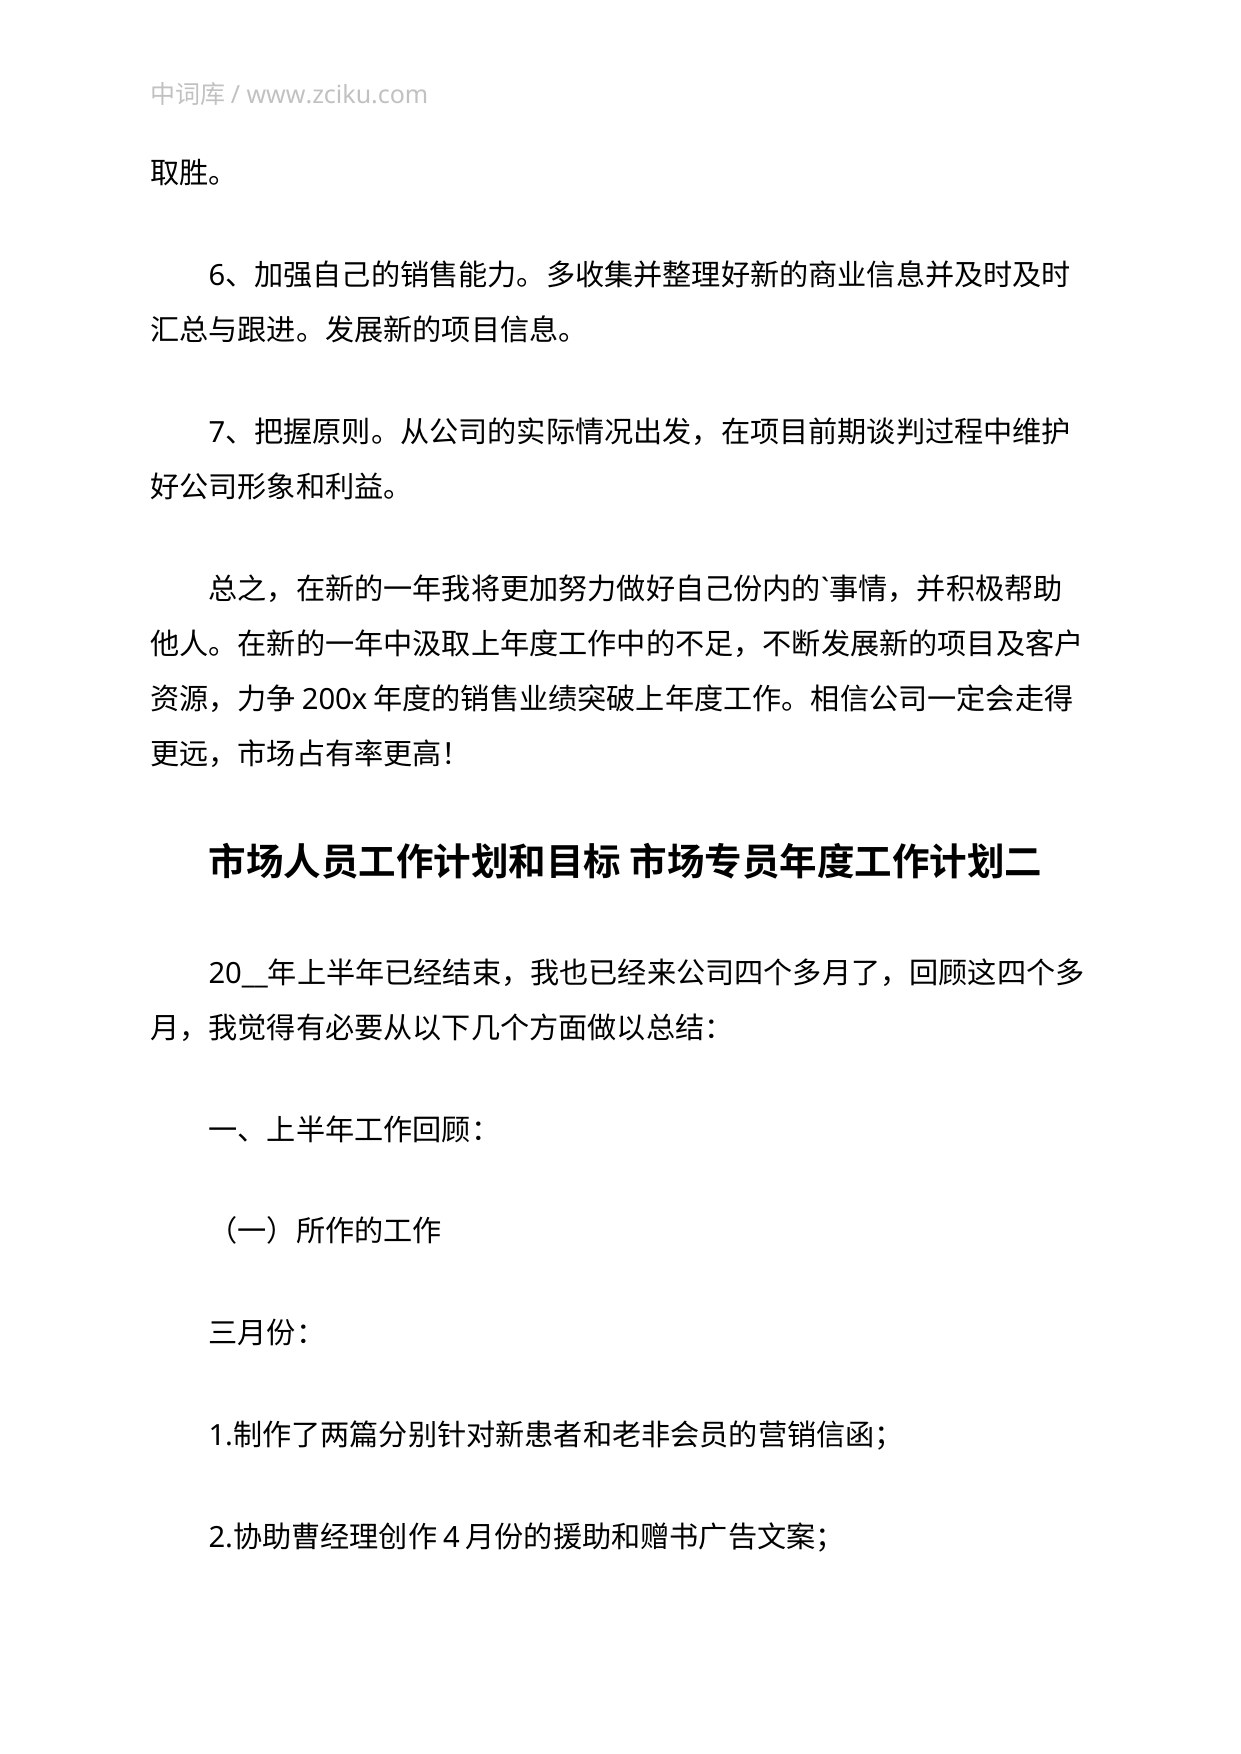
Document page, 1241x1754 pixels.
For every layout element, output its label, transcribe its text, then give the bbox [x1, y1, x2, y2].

text 6、加强自己的销售能力。多收集并整理好新的商业信息并及时及时汇总与跟进。发展新的项目信息。 [150, 252, 1090, 349]
text 20__年上半年已经结束，我也已经来公司四个多月了，回顾这四个多月，我觉得有必要从以下几个方面做以总结： [150, 949, 1090, 1047]
text 总之，在新的一年我将更加努力做好自己份内的`事情，并积极帮助他人。在新的一年中汲取上年度工作中的不足，不断发展新的项目及客户资源，力争200x年度的销售业绩突破上年度工作。相信公司一定会走得更远，市场占有率更高！ [150, 565, 1090, 772]
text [150, 150, 1090, 192]
text 2.协助曹经理创作4月份的援助和赠书广告文案； [150, 1513, 1090, 1556]
text 市场人员工作计划和目标 市场专员年度工作计划二 [150, 832, 1090, 886]
text 三月份： [150, 1310, 1090, 1352]
text （一）所作的工作 [150, 1208, 1090, 1250]
text 1.制作了两篇分别针对新患者和老非会员的营销信函； [150, 1411, 1090, 1454]
text 一、上半年工作回顾： [150, 1106, 1090, 1148]
text 7、把握原则。从公司的实际情况出发，在项目前期谈判过程中维护好公司形象和利益。 [150, 408, 1090, 506]
